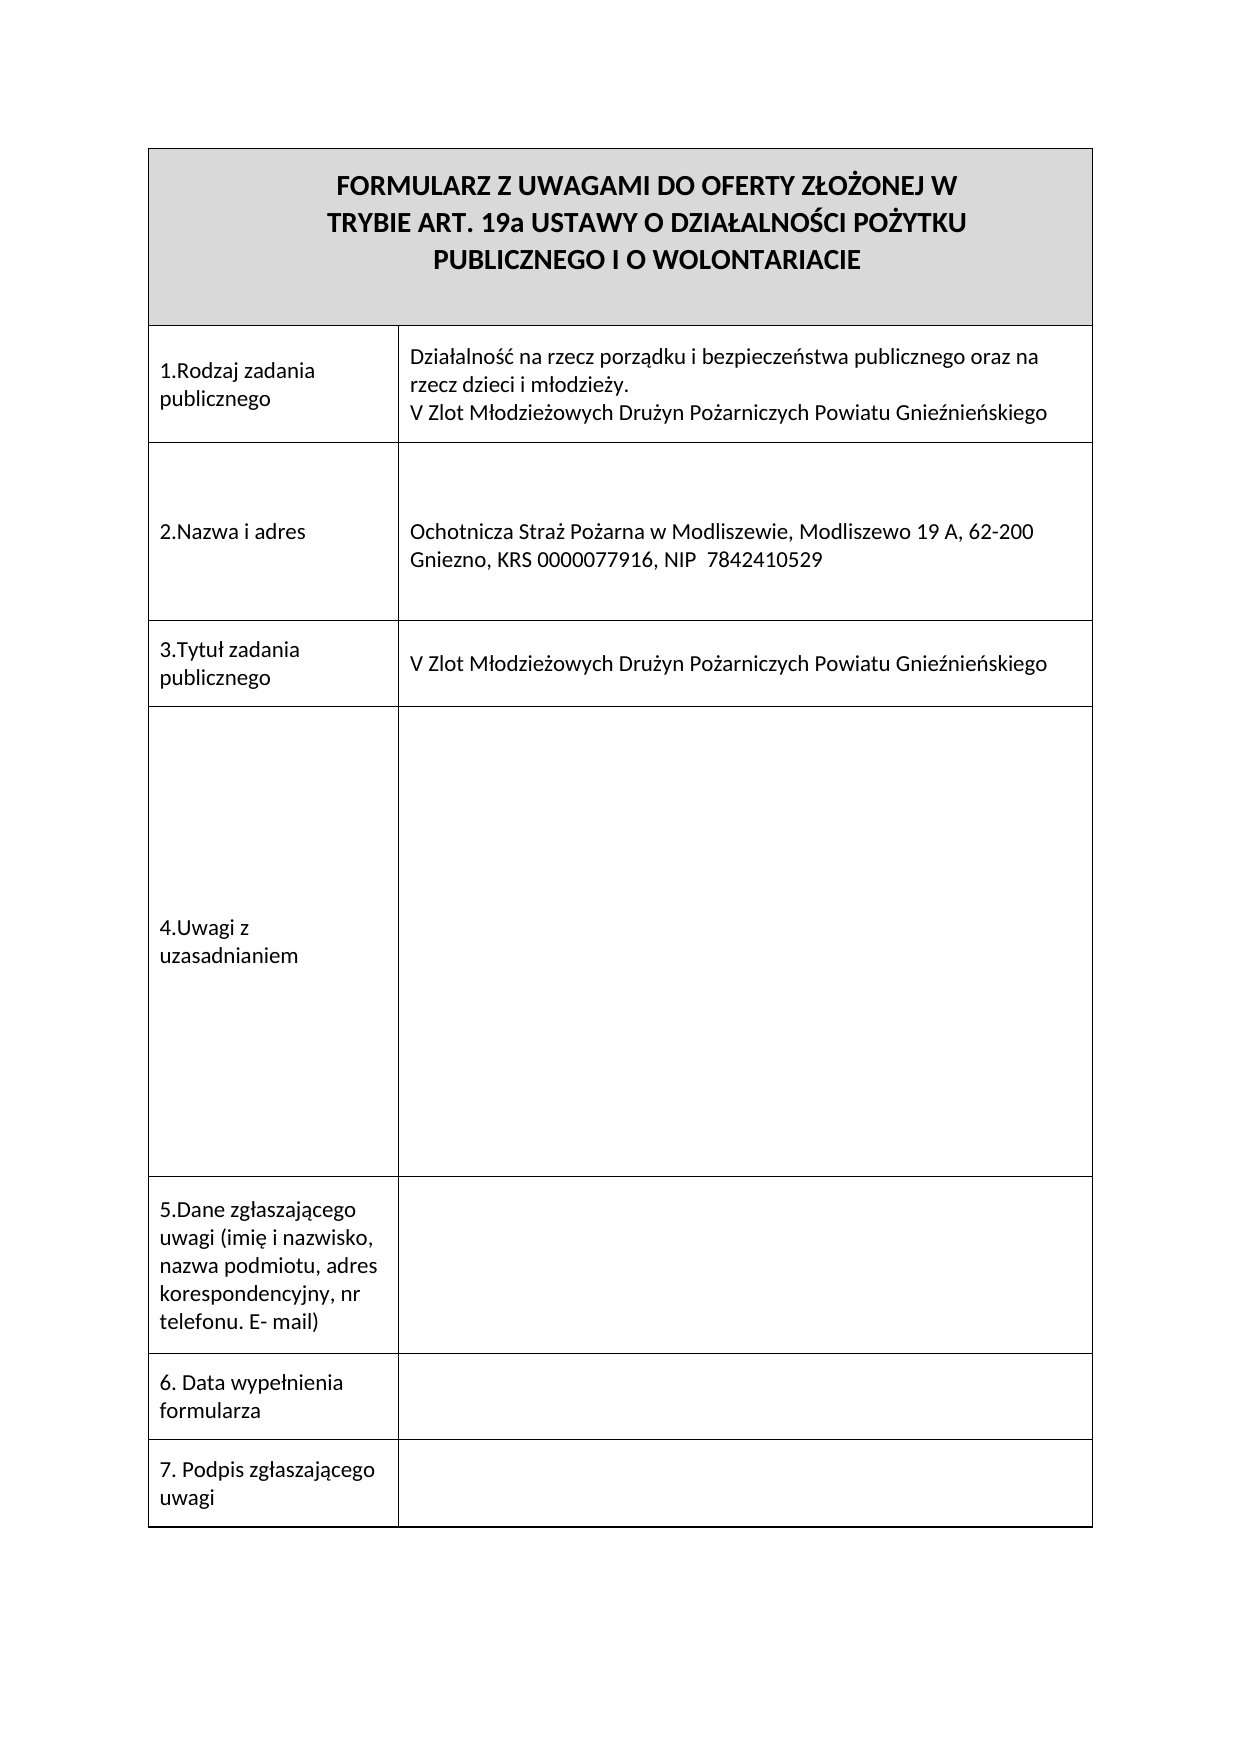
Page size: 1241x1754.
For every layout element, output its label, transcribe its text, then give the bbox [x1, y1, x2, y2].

table_cell Ochotnicza Straż Pożarna w Modliszewie, Modliszewo 19 A, 62-200 Gniezno, KRS 0000077916, NIP 7842410529 [399, 443, 1092, 619]
table_cell 1.Rodzaj zadania publicznego [149, 326, 398, 442]
table_cell 6. Data wypełnienia formularza [149, 1354, 398, 1438]
table_cell [399, 1177, 1092, 1353]
table_cell V Zlot Młodzieżowych Drużyn Pożarniczych Powiatu Gnieźnieńskiego [399, 621, 1092, 706]
table_cell 4.Uwagi z uzasadnianiem [149, 707, 398, 1176]
table_cell 2.Nazwa i adres [149, 443, 398, 619]
table_cell [399, 707, 1092, 1176]
table_cell Działalność na rzecz porządku i bezpieczeństwa publicznego oraz na rzecz dzieci i młodzieży. V Zlot Młodzieżowych Drużyn Pożarniczych Powiatu Gnieźnieńskiego [399, 326, 1092, 442]
table_cell 5.Dane zgłaszającego uwagi (imię i nazwisko, nazwa podmiotu, adres korespondencyjny, nr telefonu. E- mail) [149, 1177, 398, 1353]
table_cell [399, 1440, 1092, 1526]
table_cell 7. Podpis zgłaszającego uwagi [149, 1440, 398, 1526]
table_cell 3.Tytuł zadania publicznego [149, 621, 398, 706]
table_cell [399, 1354, 1092, 1438]
table_header FORMULARZ Z UWAGAMI DO OFERTY ZŁOŻONEJ W TRYBIE ART. 19a USTAWY O DZIAŁALNOŚCI POŻYTKU PUBLICZNEGO I O WOLONTARIACIE [149, 149, 1092, 325]
